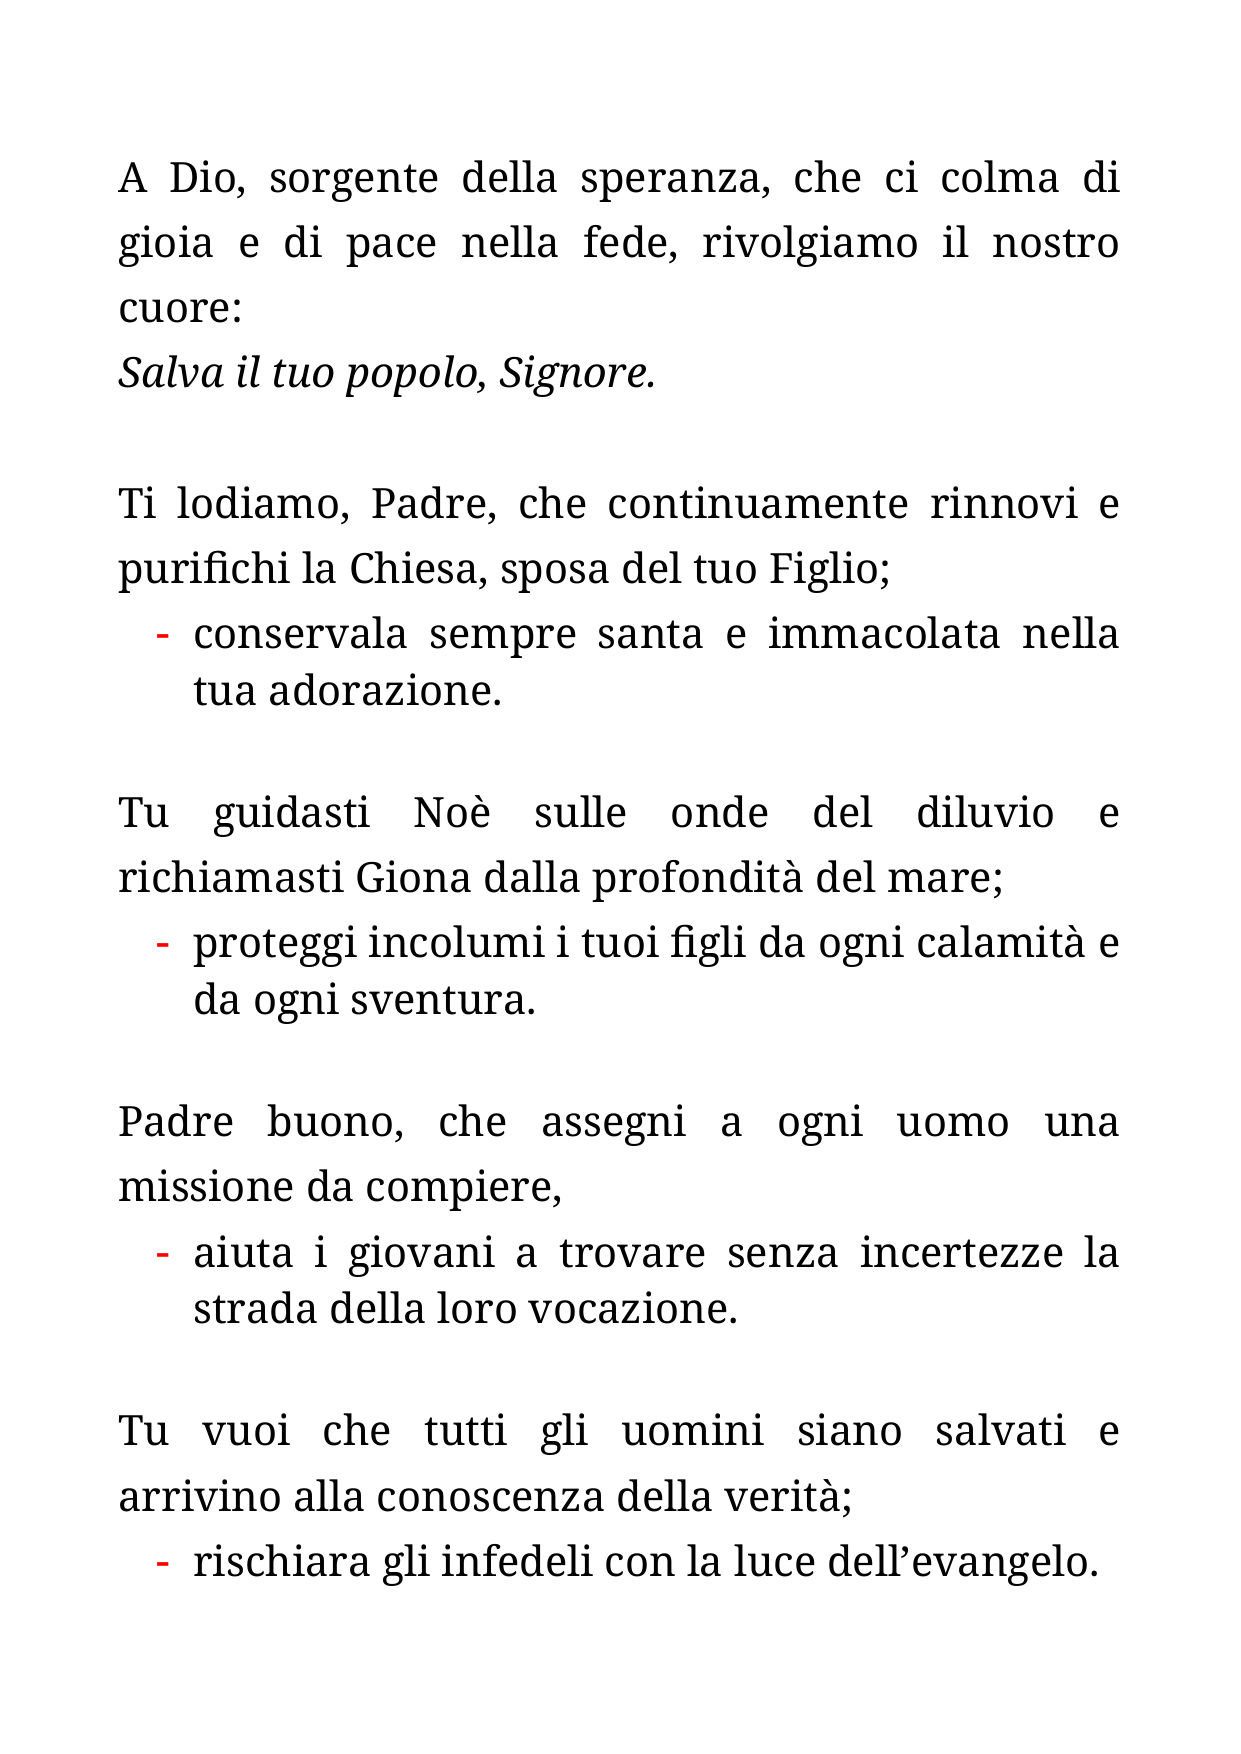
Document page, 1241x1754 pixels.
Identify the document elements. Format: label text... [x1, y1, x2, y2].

text Salva il tuo popolo, Signore. [118, 343, 1122, 400]
text Padre buono, che assegni a ogni uomo una missione da compiere, [118, 1092, 1122, 1214]
list aiuta i giovani a trovare senza incertezze la strada della loro vocazione. [156, 1222, 1122, 1336]
text Ti lodiamo, Padre, che continuamente rinnovi e purifichi la Chiesa, sposa del tuo Figlio; [118, 474, 1122, 596]
text Tu vuoi che tutti gli uomini siano salvati e arrivino alla conoscenza della verità; [118, 1401, 1122, 1523]
list proteggi incolumi i tuoi figli da ogni calamità e da ogni sventura. [156, 913, 1122, 1027]
list conservala sempre santa e immacolata nella tua adorazione. [156, 604, 1122, 718]
text Tu guidasti Noè sulle onde del diluvio e richiamasti Giona dalla profondità del mare; [118, 783, 1122, 905]
list rischiara gli infedeli con la luce dell’evangelo. [156, 1532, 1122, 1588]
text A Dio, sorgente della speranza, che ci colma di gioia e di pace nella fede, rivolgiamo il nostro cuore: [118, 148, 1122, 335]
